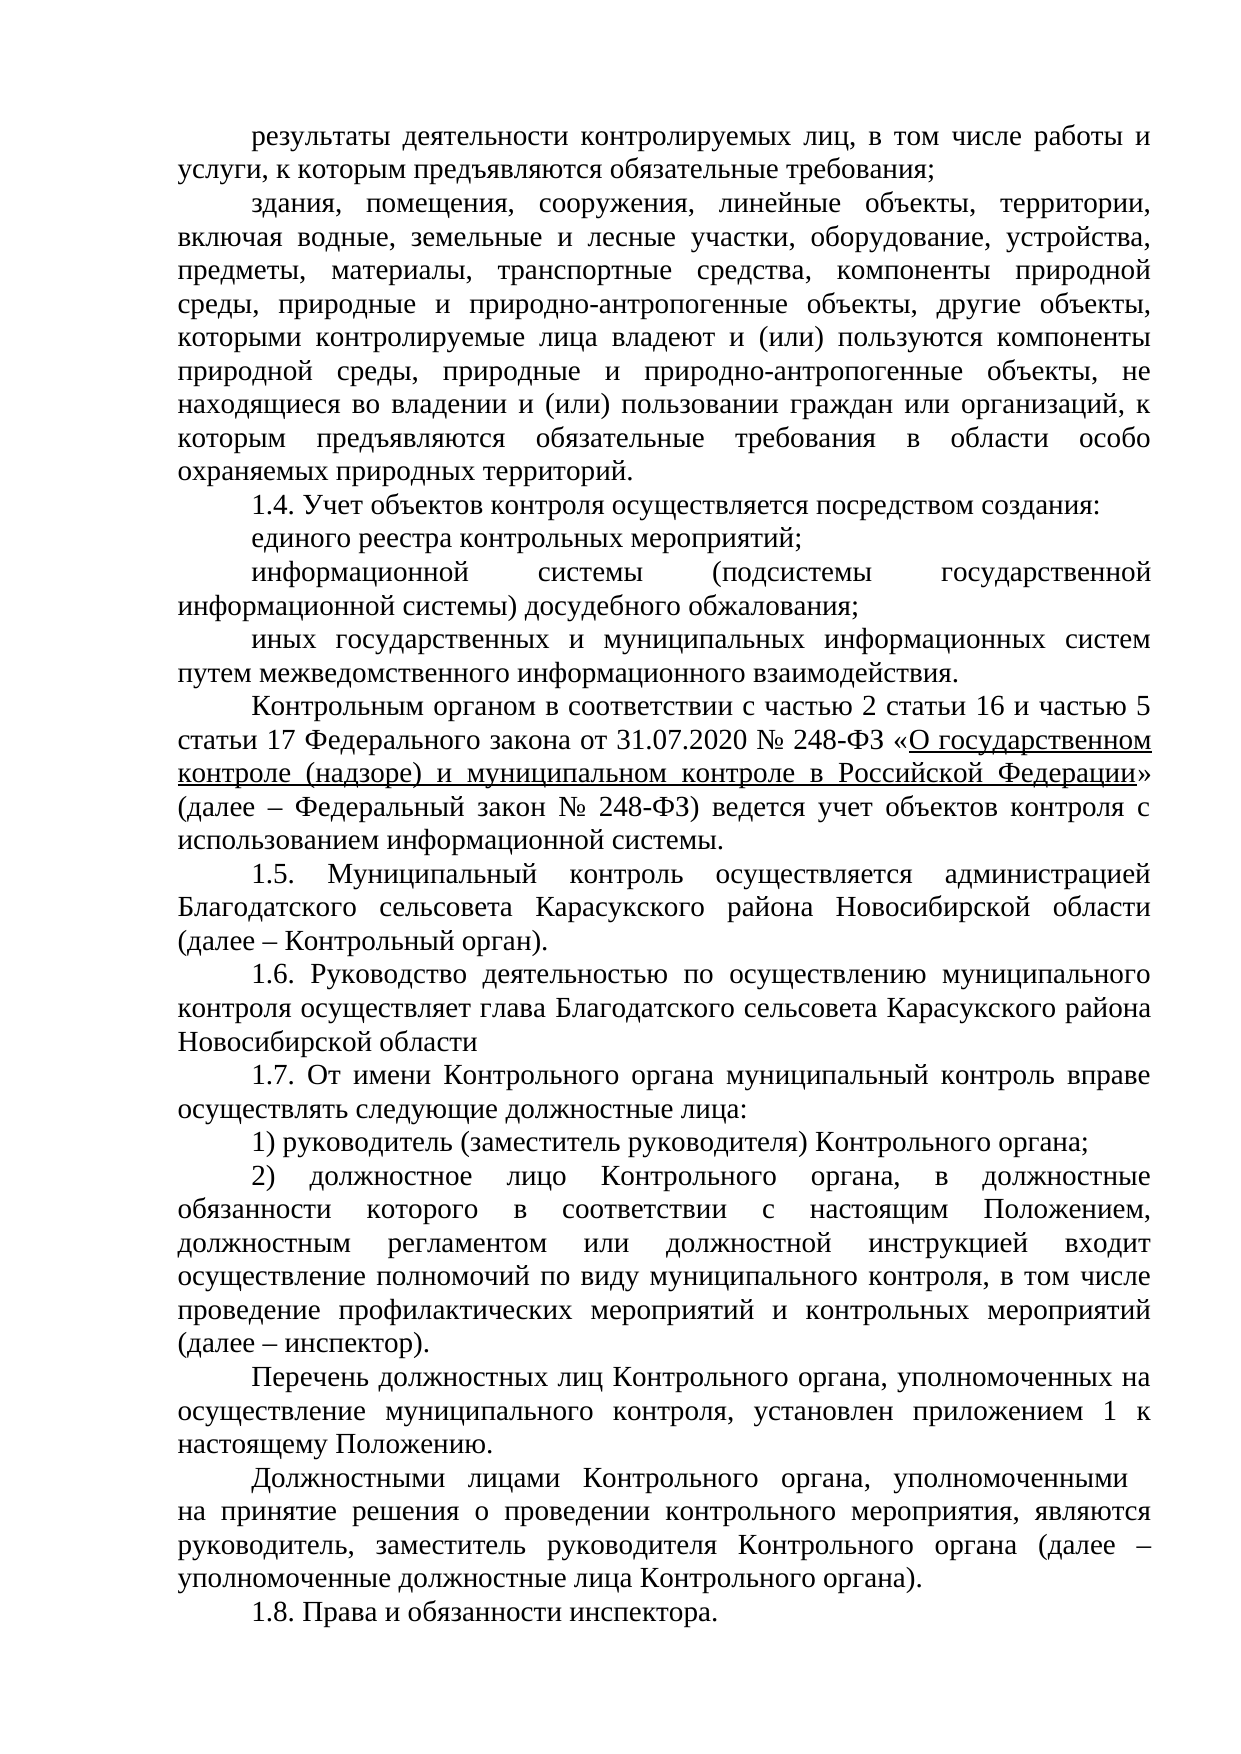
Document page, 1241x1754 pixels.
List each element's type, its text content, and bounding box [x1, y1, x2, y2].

text иных государственных и муниципальных информационных систем путем межведомственного информационного взаимодействия. [177, 621, 1152, 688]
text 1.6. Руководство деятельностью по осуществлению муниципального контроля осуществляет глава Благодатского сельсовета Карасукского района Новосибирской области [177, 957, 1152, 1057]
text 2) должностное лицо Контрольного органа, в должностные обязанности которого в соответствии с настоящим Положением, должностным регламентом или должностной инструкцией входит осуществление полномочий по виду муниципального контроля, в том числе проведение профилактических мероприятий и контрольных мероприятий (далее – инспектор). [177, 1158, 1152, 1359]
text Контрольным органом в соответствии с частью 2 статьи 16 и частью 5 статьи 17 Федерального закона от 31.07.2020 № 248-ФЗ «О государственном контроле (надзоре) и муниципальном контроле в Российской Федерации» (далее – Федеральный закон № 248-ФЗ) ведется учет объектов контроля с использованием информационной системы. [177, 688, 1152, 856]
text 1.8. Права и обязанности инспектора. [177, 1594, 1152, 1627]
text Должностными лицами Контрольного органа, уполномоченными на принятие решения о проведении контрольного мероприятия, являются руководитель, заместитель руководителя Контрольного органа (далее – уполномоченные должностные лица Контрольного органа). [177, 1460, 1152, 1594]
text 1.4. Учет объектов контроля осуществляется посредством создания: [177, 487, 1152, 521]
text результаты деятельности контролируемых лиц, в том числе работы и услуги, к которым предъявляются обязательные требования; [177, 118, 1152, 185]
text 1.7. От имени Контрольного органа муниципальный контроль вправе осуществлять следующие должностные лица: [177, 1057, 1152, 1124]
text информационной системы (подсистемы государственной информационной системы) досудебного обжалования; [177, 554, 1152, 621]
text 1.5. Муниципальный контроль осуществляется администрацией Благодатского сельсовета Карасукского района Новосибирской области (далее – Контрольный орган). [177, 856, 1152, 957]
text единого реестра контрольных мероприятий; [177, 521, 1152, 554]
text Перечень должностных лиц Контрольного органа, уполномоченных на осуществление муниципального контроля, установлен приложением 1 к настоящему Положению. [177, 1359, 1152, 1460]
text здания, помещения, сооружения, линейные объекты, территории, включая водные, земельные и лесные участки, оборудование, устройства, предметы, материалы, транспортные средства, компоненты природной среды, природные и природно-антропогенные объекты, другие объекты, которыми контролируемые лица владеют и (или) пользуются компоненты природной среды, природные и природно-антропогенные объекты, не находящиеся во владении и (или) пользовании граждан или организаций, к которым предъявляются обязательные требования в области особо охраняемых природных территорий. [177, 185, 1152, 487]
text 1) руководитель (заместитель руководителя) Контрольного органа; [177, 1124, 1152, 1158]
